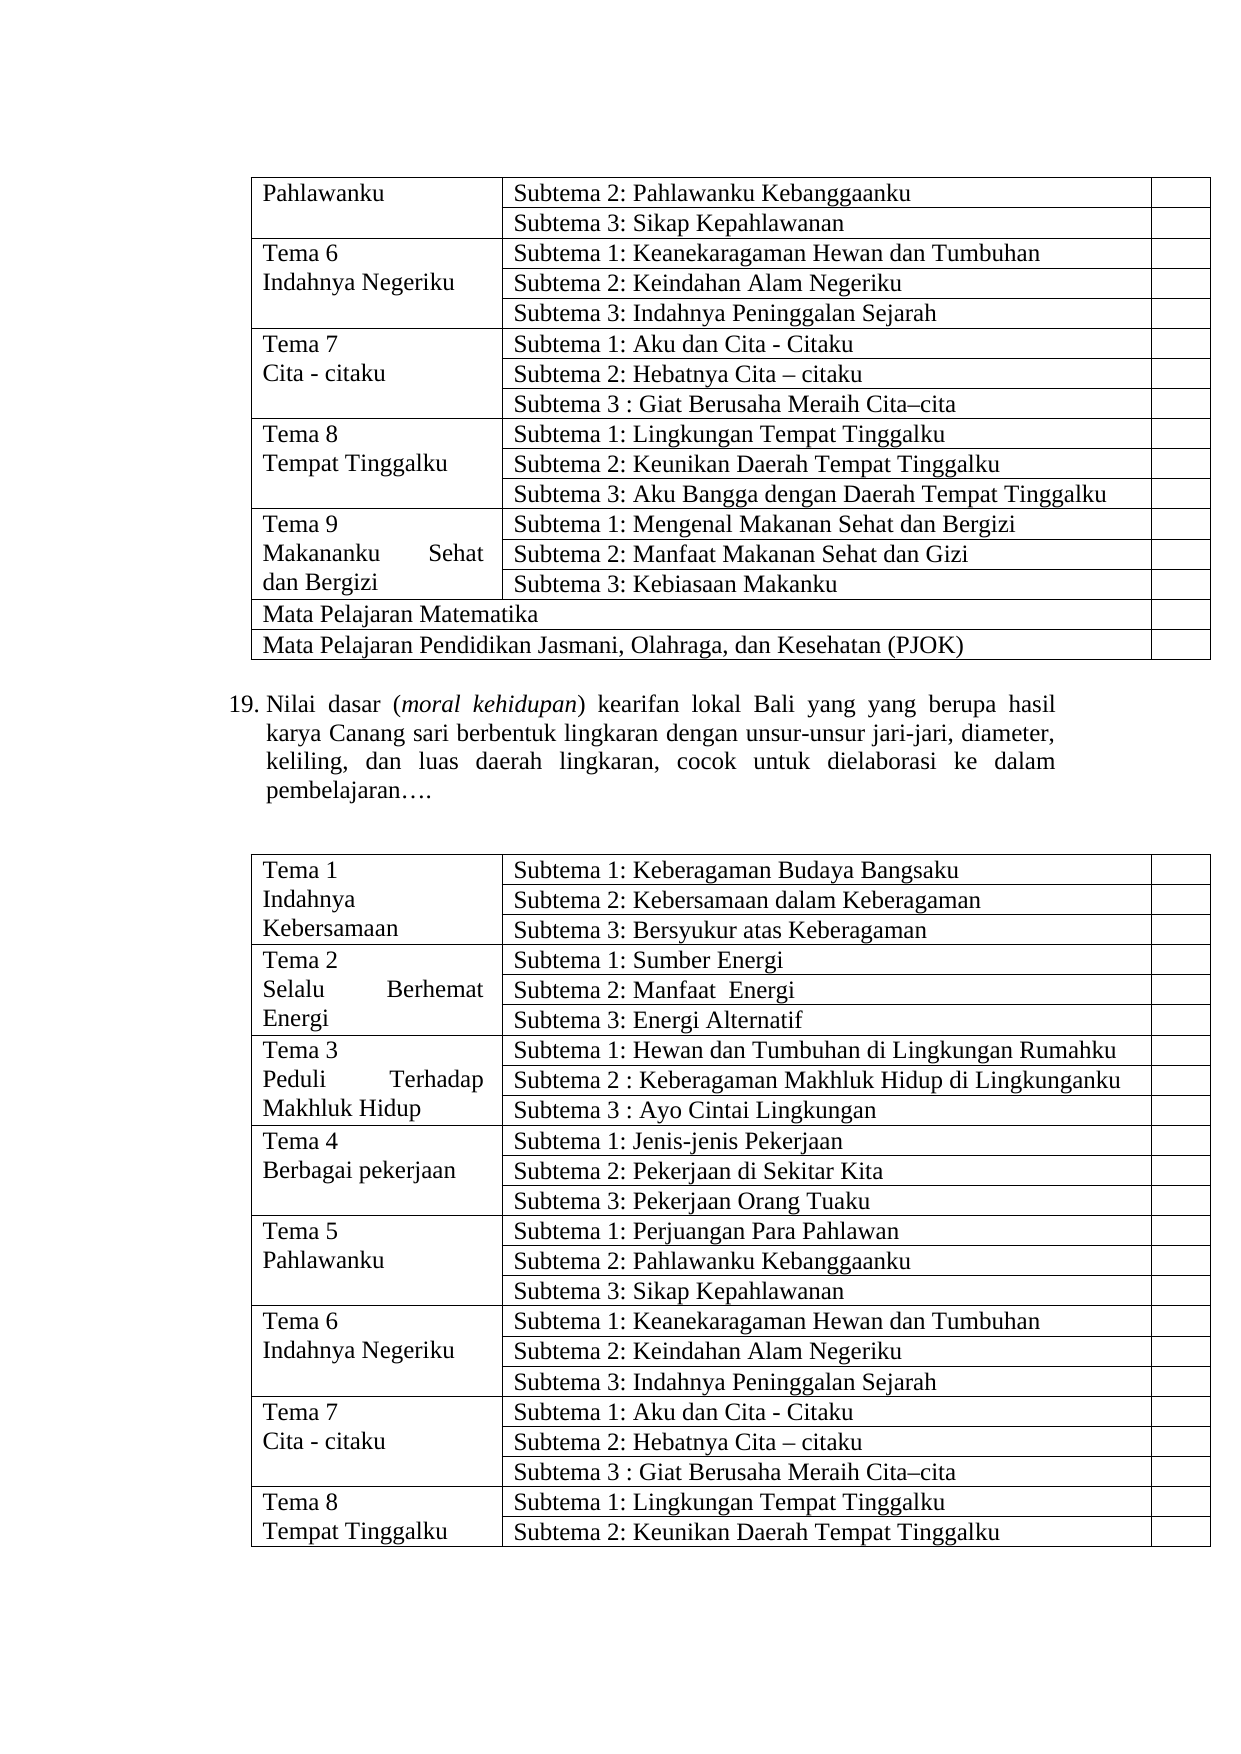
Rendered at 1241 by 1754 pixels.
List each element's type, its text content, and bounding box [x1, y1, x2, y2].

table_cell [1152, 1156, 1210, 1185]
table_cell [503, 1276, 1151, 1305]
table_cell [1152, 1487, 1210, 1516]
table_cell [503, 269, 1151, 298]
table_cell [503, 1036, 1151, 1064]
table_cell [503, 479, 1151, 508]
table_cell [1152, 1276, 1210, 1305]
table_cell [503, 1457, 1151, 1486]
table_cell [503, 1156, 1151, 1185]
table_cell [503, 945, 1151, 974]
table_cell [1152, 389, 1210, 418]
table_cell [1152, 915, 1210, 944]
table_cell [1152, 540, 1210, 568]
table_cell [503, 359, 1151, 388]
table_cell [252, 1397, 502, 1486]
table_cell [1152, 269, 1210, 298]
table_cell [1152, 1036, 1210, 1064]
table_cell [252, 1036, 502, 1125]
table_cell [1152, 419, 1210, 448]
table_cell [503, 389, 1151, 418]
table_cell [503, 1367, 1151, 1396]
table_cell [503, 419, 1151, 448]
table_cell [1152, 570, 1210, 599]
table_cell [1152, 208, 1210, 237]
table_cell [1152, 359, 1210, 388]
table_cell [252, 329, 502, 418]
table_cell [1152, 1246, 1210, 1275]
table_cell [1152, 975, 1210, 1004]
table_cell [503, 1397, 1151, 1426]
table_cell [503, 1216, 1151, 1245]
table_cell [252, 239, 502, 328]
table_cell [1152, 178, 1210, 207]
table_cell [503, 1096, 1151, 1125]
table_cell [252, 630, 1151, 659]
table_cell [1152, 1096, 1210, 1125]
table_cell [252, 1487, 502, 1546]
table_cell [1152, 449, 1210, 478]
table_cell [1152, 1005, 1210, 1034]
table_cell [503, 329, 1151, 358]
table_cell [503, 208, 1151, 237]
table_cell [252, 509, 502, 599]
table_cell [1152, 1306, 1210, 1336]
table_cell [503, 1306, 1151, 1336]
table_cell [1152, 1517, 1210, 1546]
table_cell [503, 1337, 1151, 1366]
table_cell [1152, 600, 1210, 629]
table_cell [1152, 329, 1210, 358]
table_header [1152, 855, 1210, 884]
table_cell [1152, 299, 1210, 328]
list Nilai dasar (moral kehidupan) kearifan lokal Bali yang yang berupa hasil karya Canang sari berbentuk lingkaran dengan unsur-unsur jari-jari, diameter, keliling, dan luas daerah lingkaran, cocok untuk dielaborasi ke dalam pembelajaran…. [228, 689, 1056, 804]
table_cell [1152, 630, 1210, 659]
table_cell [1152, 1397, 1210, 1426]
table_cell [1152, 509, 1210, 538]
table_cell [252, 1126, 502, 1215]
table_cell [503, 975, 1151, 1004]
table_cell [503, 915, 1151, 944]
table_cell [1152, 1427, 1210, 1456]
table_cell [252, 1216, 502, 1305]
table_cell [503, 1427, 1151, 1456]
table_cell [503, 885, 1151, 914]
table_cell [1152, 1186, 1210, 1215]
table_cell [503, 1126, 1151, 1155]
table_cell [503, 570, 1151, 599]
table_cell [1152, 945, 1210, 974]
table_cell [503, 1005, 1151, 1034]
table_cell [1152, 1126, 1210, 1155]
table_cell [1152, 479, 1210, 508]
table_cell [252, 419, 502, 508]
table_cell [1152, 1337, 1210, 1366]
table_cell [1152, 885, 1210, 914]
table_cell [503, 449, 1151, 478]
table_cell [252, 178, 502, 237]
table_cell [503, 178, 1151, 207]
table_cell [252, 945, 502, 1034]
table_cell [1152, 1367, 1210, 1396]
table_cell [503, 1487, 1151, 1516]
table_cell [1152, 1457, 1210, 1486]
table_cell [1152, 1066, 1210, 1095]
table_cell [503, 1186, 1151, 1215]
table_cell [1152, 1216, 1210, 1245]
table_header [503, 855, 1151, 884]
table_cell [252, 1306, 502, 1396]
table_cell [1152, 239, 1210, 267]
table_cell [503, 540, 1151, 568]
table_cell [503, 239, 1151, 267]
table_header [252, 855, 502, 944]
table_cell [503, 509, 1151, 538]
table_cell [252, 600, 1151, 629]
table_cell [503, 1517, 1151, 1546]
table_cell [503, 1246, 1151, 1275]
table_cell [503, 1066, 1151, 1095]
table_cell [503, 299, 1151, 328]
